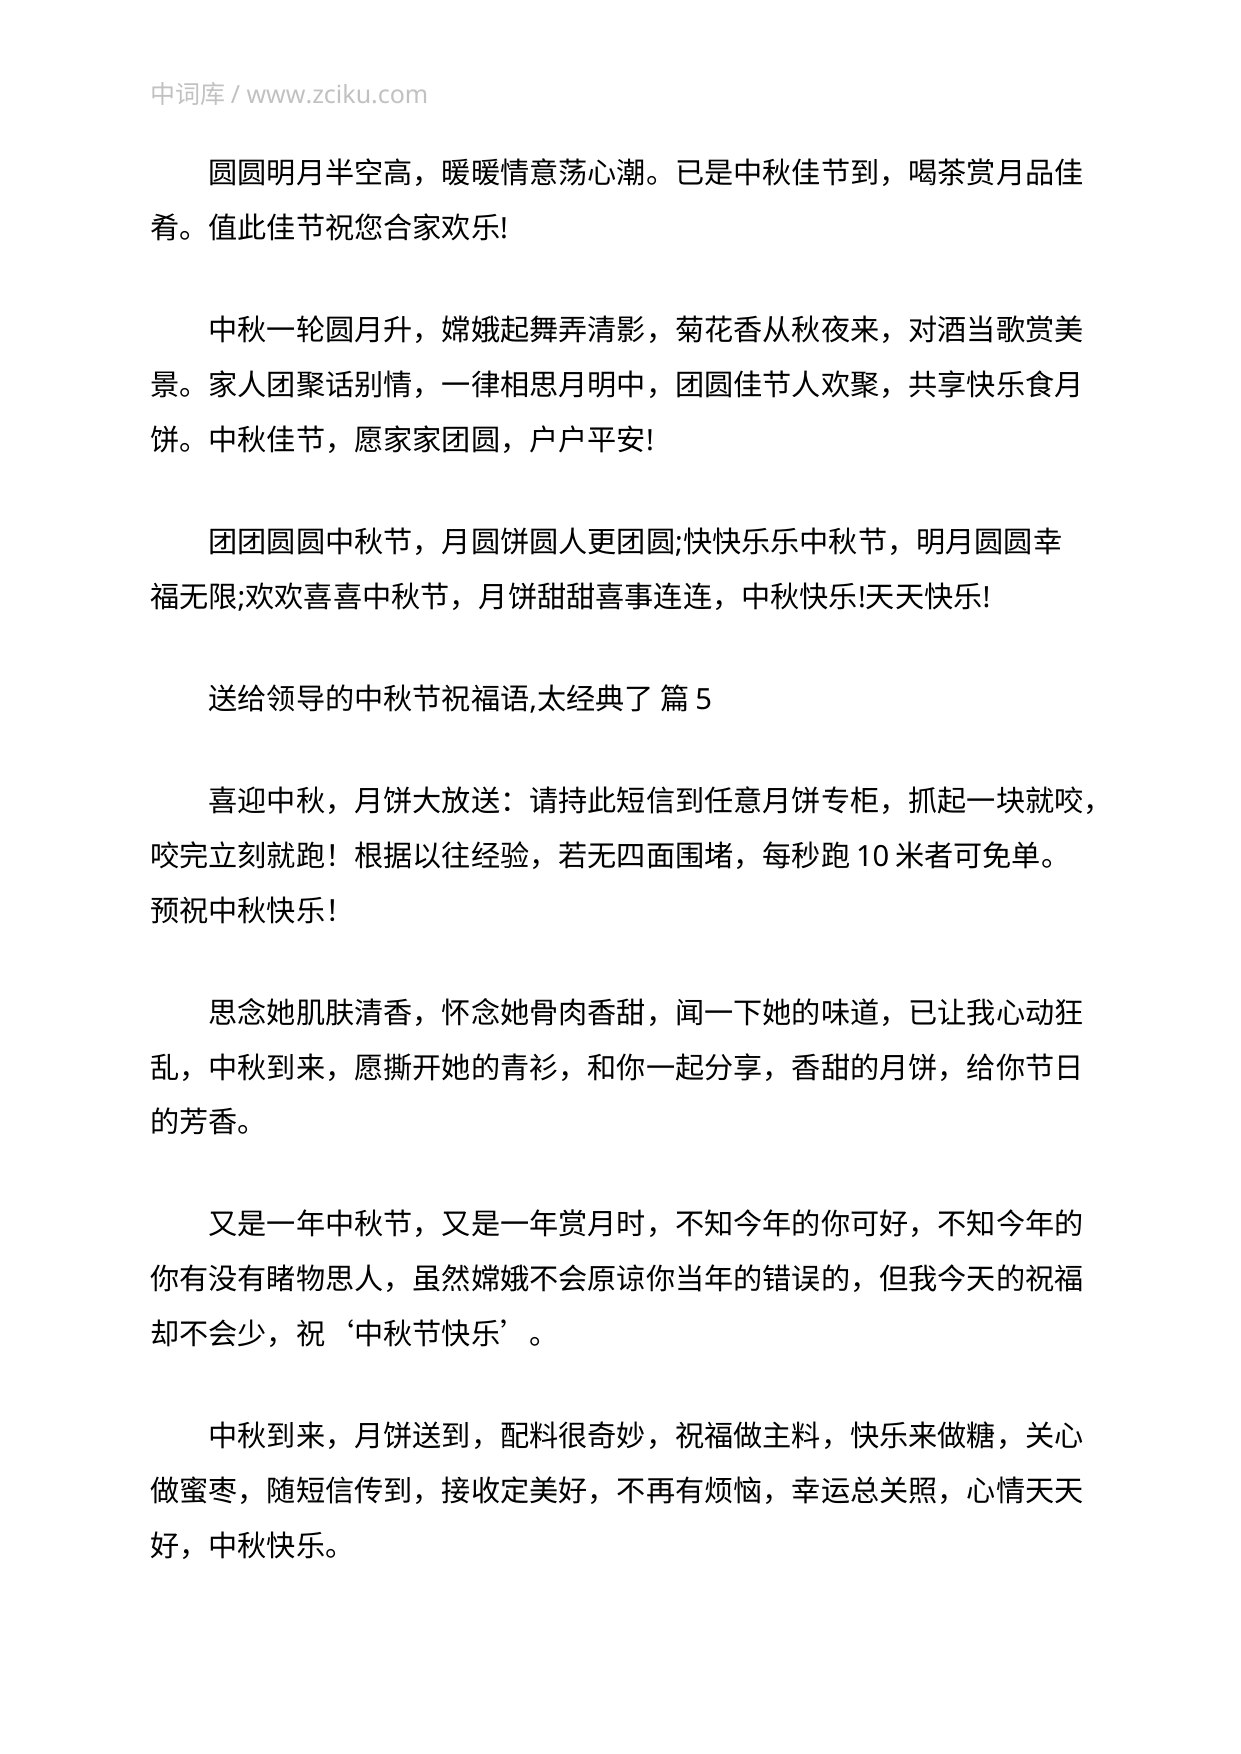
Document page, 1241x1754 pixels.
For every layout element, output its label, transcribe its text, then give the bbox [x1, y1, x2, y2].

text 中秋到来，月饼送到，配料很奇妙，祝福做主料，快乐来做糖，关心做蜜枣，随短信传到，接收定美好，不再有烦恼，幸运总关照，心情天天好，中秋快乐。 [150, 1412, 1090, 1564]
text 中秋一轮圆月升，嫦娥起舞弄清影，菊花香从秋夜来，对酒当歌赏美景。家人团聚话别情，一律相思月明中，团圆佳节人欢聚，共享快乐食月饼。中秋佳节，愿家家团圆，户户平安! [150, 307, 1090, 459]
text 喜迎中秋，月饼大放送：请持此短信到任意月饼专柜，抓起一块就咬，咬完立刻就跑！根据以往经验，若无四面围堵，每秒跑10米者可免单。预祝中秋快乐！ [150, 778, 1090, 930]
text 又是一年中秋节，又是一年赏月时，不知今年的你可好，不知今年的你有没有睹物思人，虽然嫦娥不会原谅你当年的错误的，但我今天的祝福却不会少，祝‘中秋节快乐’。 [150, 1201, 1090, 1353]
text 圆圆明月半空高，暖暖情意荡心潮。已是中秋佳节到，喝茶赏月品佳肴。值此佳节祝您合家欢乐! [150, 150, 1090, 247]
text 送给领导的中秋节祝福语,太经典了 篇5 [150, 676, 1090, 718]
text 思念她肌肤清香，怀念她骨肉香甜，闻一下她的味道，已让我心动狂乱，中秋到来，愿撕开她的青衫，和你一起分享，香甜的月饼，给你节日的芳香。 [150, 989, 1090, 1141]
text 团团圆圆中秋节，月圆饼圆人更团圆;快快乐乐中秋节，明月圆圆幸福无限;欢欢喜喜中秋节，月饼甜甜喜事连连，中秋快乐!天天快乐! [150, 519, 1090, 616]
